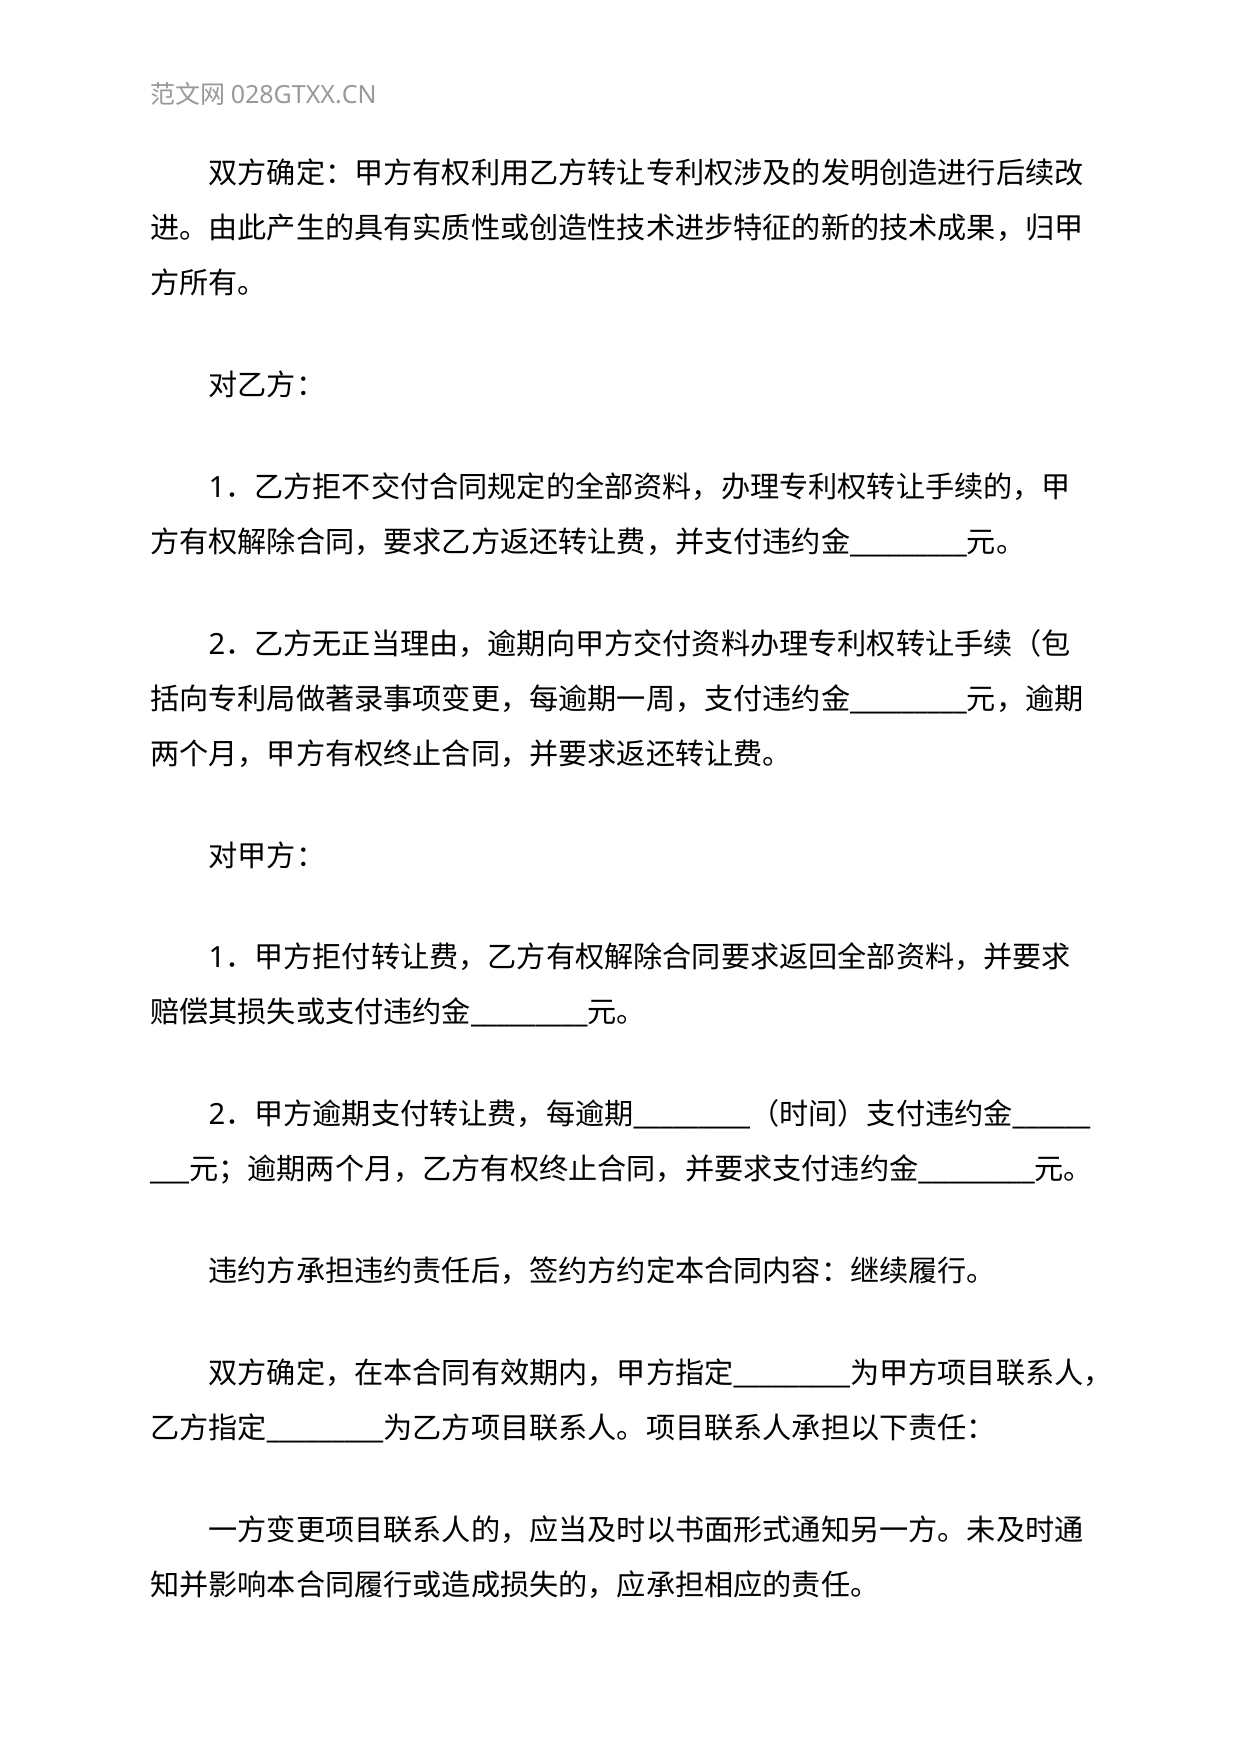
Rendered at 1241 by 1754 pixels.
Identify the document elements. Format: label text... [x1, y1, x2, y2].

text 2．乙方无正当理由，逾期向甲方交付资料办理专利权转让手续（包括向专利局做著录事项变更，每逾期一周，支付违约金_________元，逾期两个月，甲方有权终止合同，并要求返还转让费。 [150, 620, 1090, 773]
text 违约方承担违约责任后，签约方约定本合同内容：继续履行。 [150, 1248, 1090, 1290]
text 对乙方： [150, 362, 1090, 404]
text 2．甲方逾期支付转让费，每逾期_________（时间）支付违约金_________元；逾期两个月，乙方有权终止合同，并要求支付违约金_________元。 [150, 1091, 1090, 1188]
text 双方确定，在本合同有效期内，甲方指定_________为甲方项目联系人，乙方指定_________为乙方项目联系人。项目联系人承担以下责任： [150, 1349, 1090, 1447]
text 1．甲方拒付转让费，乙方有权解除合同要求返回全部资料，并要求赔偿其损失或支付违约金_________元。 [150, 934, 1090, 1031]
text 1．乙方拒不交付合同规定的全部资料，办理专利权转让手续的，甲方有权解除合同，要求乙方返还转让费，并支付违约金_________元。 [150, 463, 1090, 561]
text 双方确定：甲方有权利用乙方转让专利权涉及的发明创造进行后续改进。由此产生的具有实质性或创造性技术进步特征的新的技术成果，归甲方所有。 [150, 150, 1090, 302]
text 一方变更项目联系人的，应当及时以书面形式通知另一方。未及时通知并影响本合同履行或造成损失的，应承担相应的责任。 [150, 1507, 1090, 1604]
text 对甲方： [150, 832, 1090, 874]
